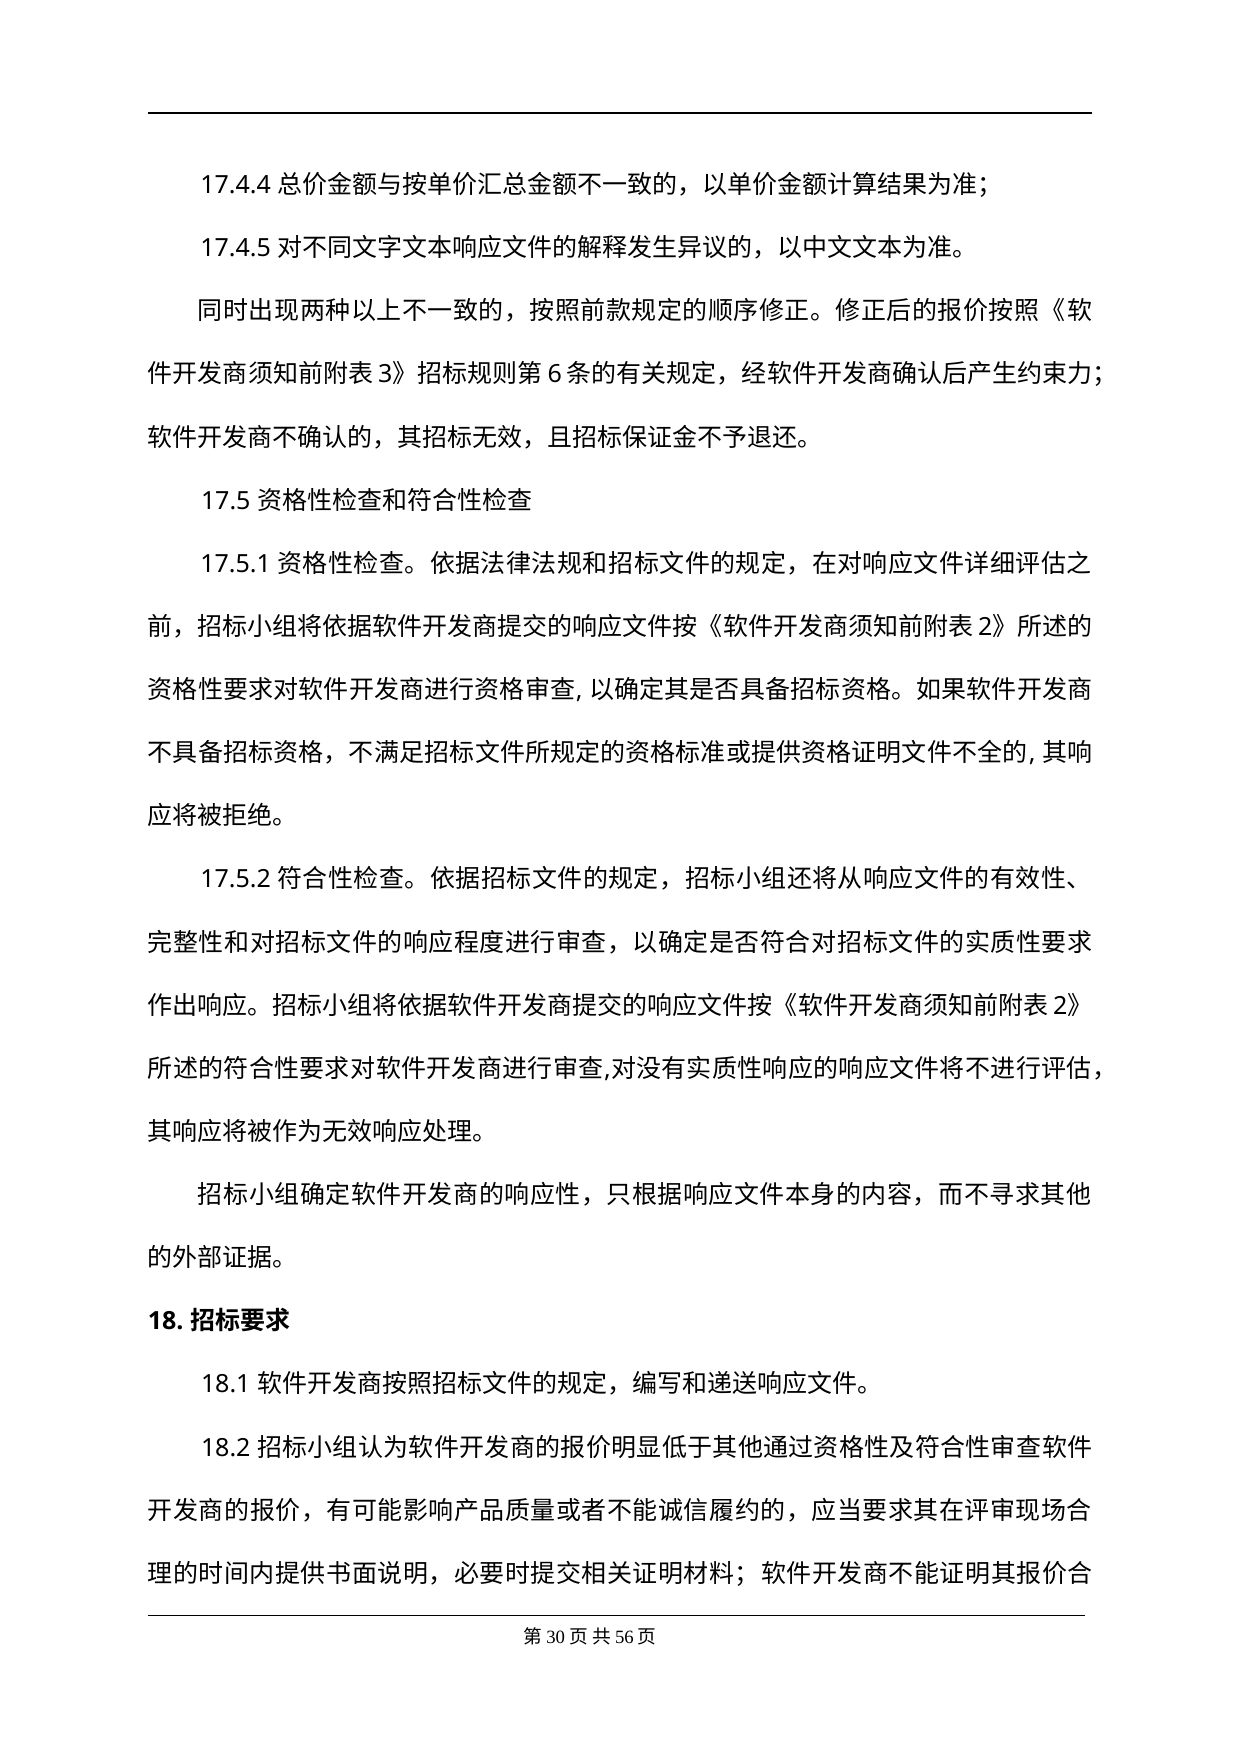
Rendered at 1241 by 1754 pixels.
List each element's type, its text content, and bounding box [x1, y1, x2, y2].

list 资格性检查和符合性检查 [148, 467, 1092, 530]
text 招标小组确定软件开发商的响应性，只根据响应文件本身的内容，而不寻求其他的外部证据。 [148, 1161, 1092, 1287]
subtitle 招标要求 [148, 1287, 1092, 1350]
text 同时出现两种以上不一致的，按照前款规定的顺序修正。修正后的报价按照《软件开发商须知前附表3》招标规则第6条的有关规定，经软件开发商确认后产生约束力；软件开发商不确认的，其招标无效，且招标保证金不予退还。 [148, 277, 1092, 467]
list 资格性检查。依据法律法规和招标文件的规定，在对响应文件详细评估之前，招标小组将依据软件开发商提交的响应文件按《软件开发商须知前附表2》所述的资格性要求对软件开发商进行资格审查, 以确定其是否具备招标资格。如果软件开发商不具备招标资格，不满足招标文件所规定的资格标准或提供资格证明文件不全的, 其响应将被拒绝。 [148, 530, 1092, 845]
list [148, 1413, 1092, 1603]
list 总价金额与按单价汇总金额不一致的，以单价金额计算结果为准； [148, 151, 1092, 214]
list 符合性检查。依据招标文件的规定，招标小组还将从响应文件的有效性、完整性和对招标文件的响应程度进行审查，以确定是否符合对招标文件的实质性要求作出响应。招标小组将依据软件开发商提交的响应文件按《软件开发商须知前附表2》所述的符合性要求对软件开发商进行审查,对没有实质性响应的响应文件将不进行评估，其响应将被作为无效响应处理。 [148, 845, 1092, 1161]
list 对不同文字文本响应文件的解释发生异议的，以中文文本为准。 [148, 214, 1092, 277]
list 软件开发商按照招标文件的规定，编写和递送响应文件。 [148, 1350, 1092, 1413]
